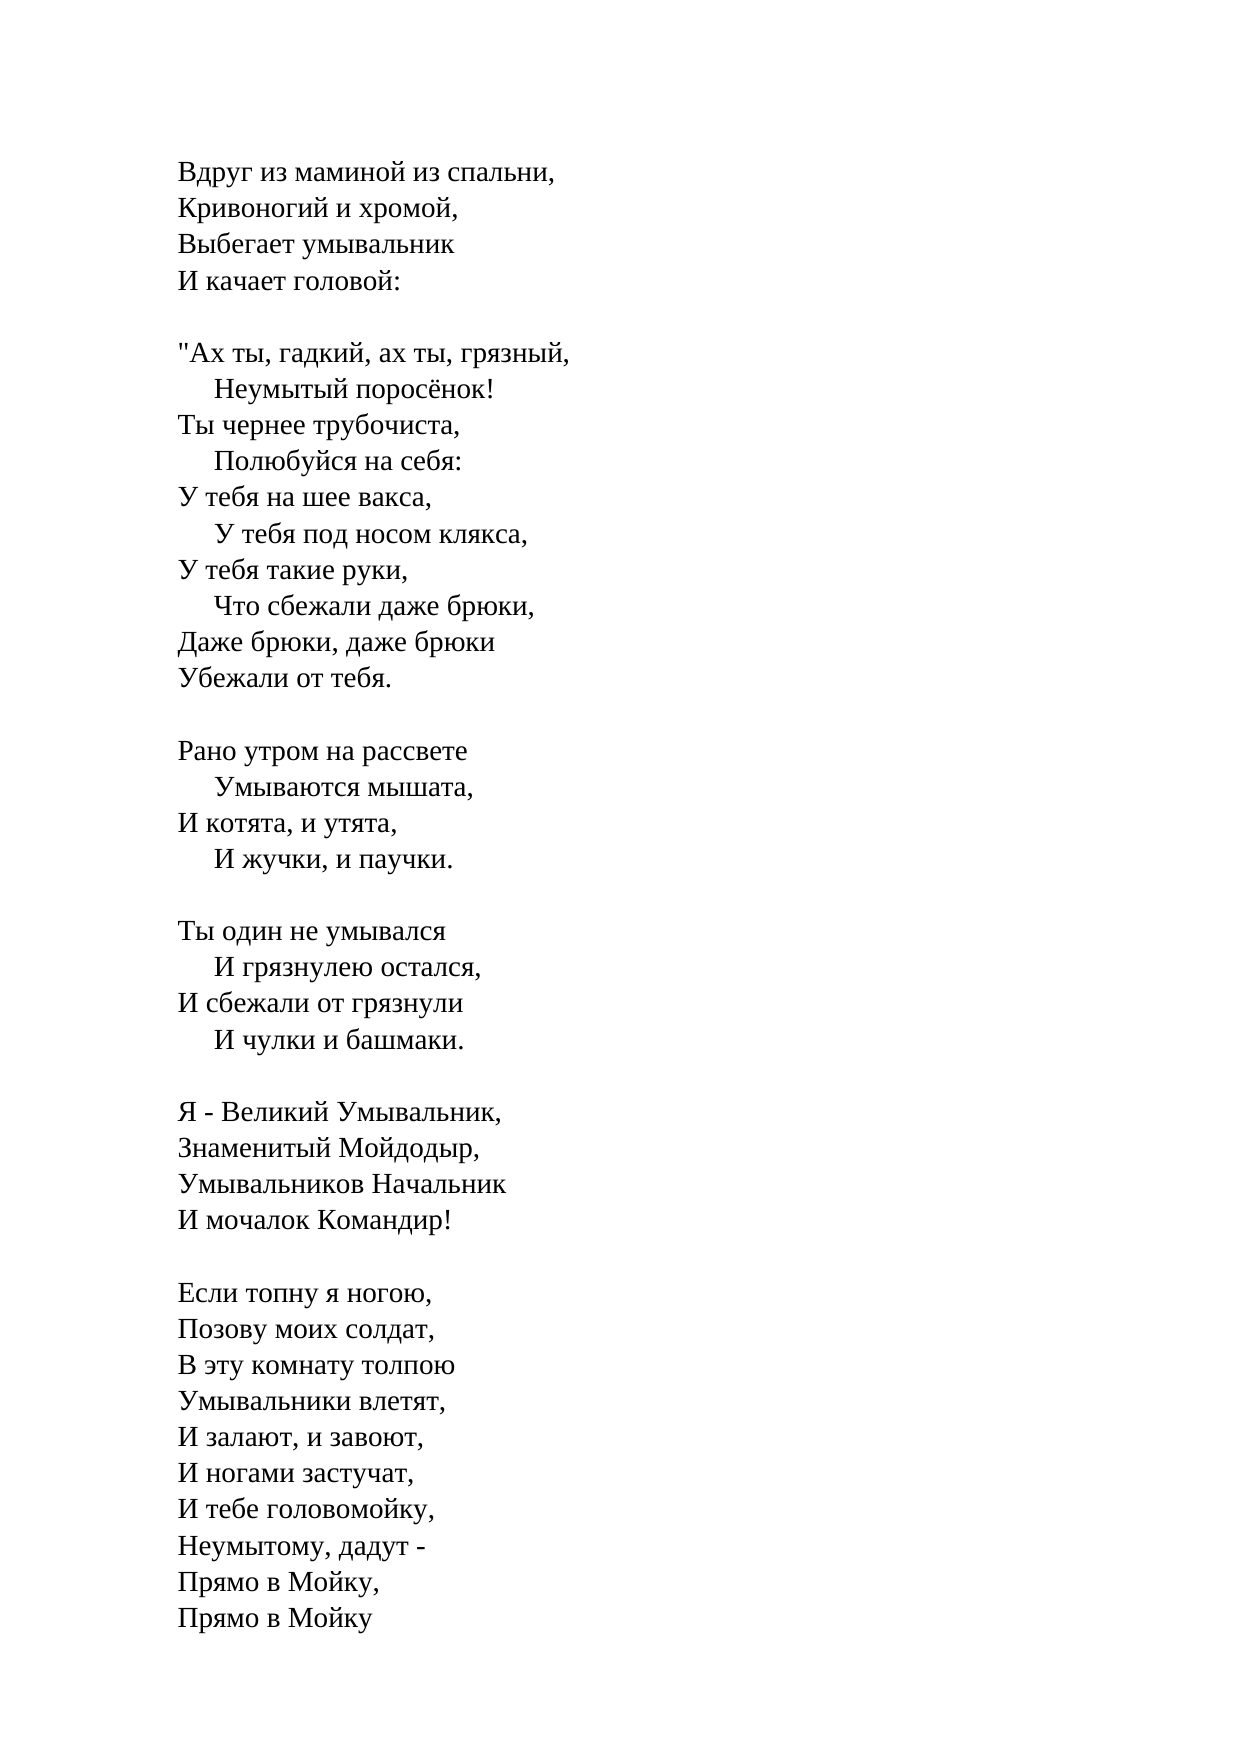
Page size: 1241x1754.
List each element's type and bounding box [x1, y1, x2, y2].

text [177, 118, 1152, 1634]
